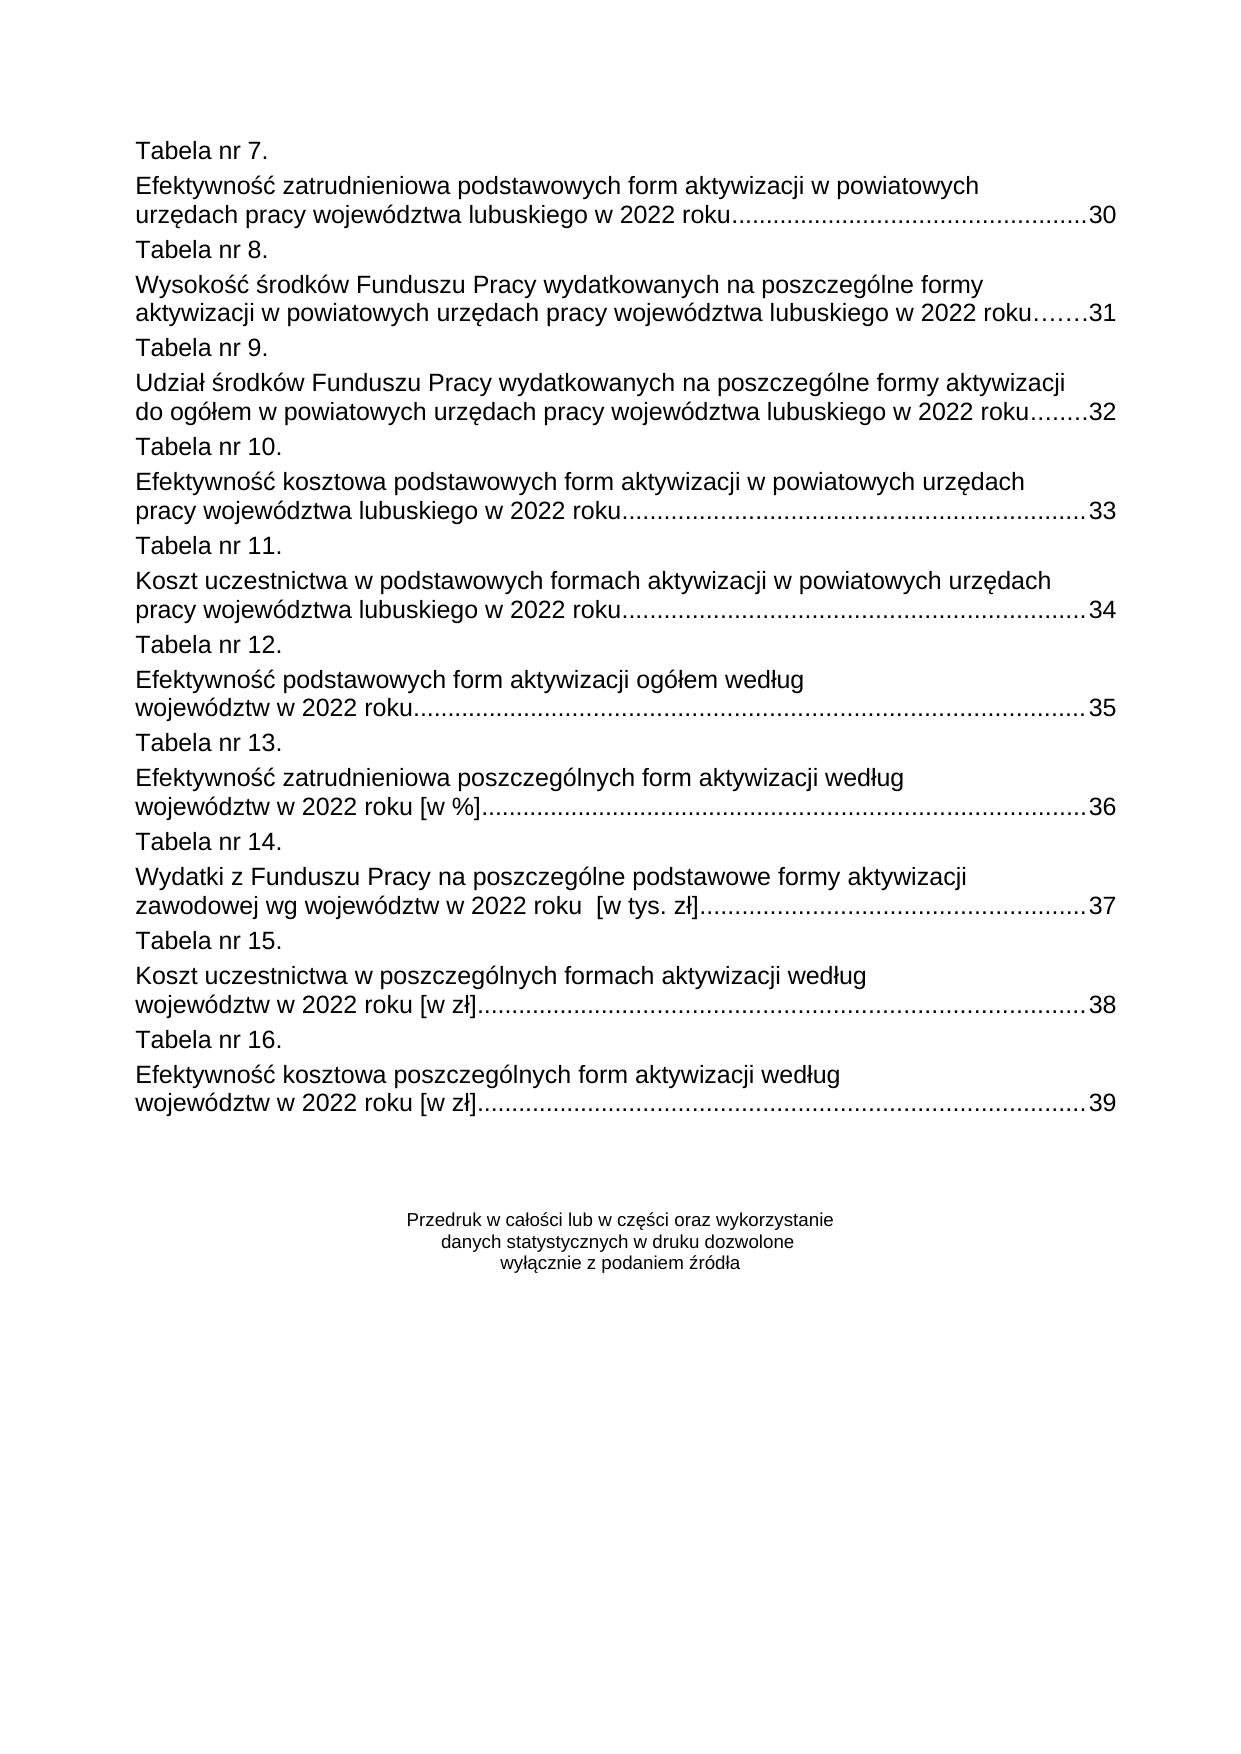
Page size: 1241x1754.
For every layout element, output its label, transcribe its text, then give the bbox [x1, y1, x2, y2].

text Tabela nr 7. [135, 136, 1128, 164]
text Koszt uczestnictwa w poszczególnych formach aktywizacji według województw w 2022 roku [w zł] 38 [135, 961, 1128, 1018]
text Tabela nr 9. [135, 333, 1128, 362]
text Tabela nr 13. [135, 728, 1128, 757]
text danych statystycznych w druku dozwolone wyłącznie z podaniem źródła [112, 1231, 1128, 1274]
text Efektywność kosztowa podstawowych form aktywizacji w powiatowych urzędach pracy województwa lubuskiego w 2022 roku 33 [135, 467, 1128, 524]
text Tabela nr 16. [135, 1024, 1128, 1053]
text Wysokość środków Funduszu Pracy wydatkowanych na poszczególne formy aktywizacji w powiatowych urzędach pracy województwa lubuskiego w 2022 roku 31 [135, 269, 1128, 327]
text Koszt uczestnictwa w podstawowych formach aktywizacji w powiatowych urzędach pracy województwa lubuskiego w 2022 roku 34 [135, 566, 1128, 623]
text Tabela nr 14. [135, 827, 1128, 856]
text Tabela nr 8. [135, 234, 1128, 263]
text Efektywność podstawowych form aktywizacji ogółem według województw w 2022 roku 35 [135, 664, 1128, 722]
text Efektywność zatrudnieniowa poszczególnych form aktywizacji według województw w 2022 roku [w %] 36 [135, 763, 1128, 821]
text Tabela nr 12. [135, 629, 1128, 658]
text Tabela nr 11. [135, 531, 1128, 559]
text Przedruk w całości lub w części oraz wykorzystanie [112, 1209, 1128, 1231]
text Wydatki z Funduszu Pracy na poszczególne podstawowe formy aktywizacji zawodowej wg województw w 2022 roku [w tys. zł] 37 [135, 862, 1128, 919]
text Efektywność zatrudnieniowa podstawowych form aktywizacji w powiatowych urzędach pracy województwa lubuskiego w 2022 roku 30 [135, 171, 1128, 228]
text Tabela nr 15. [135, 926, 1128, 954]
text Udział środków Funduszu Pracy wydatkowanych na poszczególne formy aktywizacji do ogółem w powiatowych urzędach pracy województwa lubuskiego w 2022 roku 32 [135, 368, 1128, 426]
text Efektywność kosztowa poszczególnych form aktywizacji według województw w 2022 roku [w zł] 39 [135, 1059, 1128, 1117]
text Tabela nr 10. [135, 432, 1128, 461]
